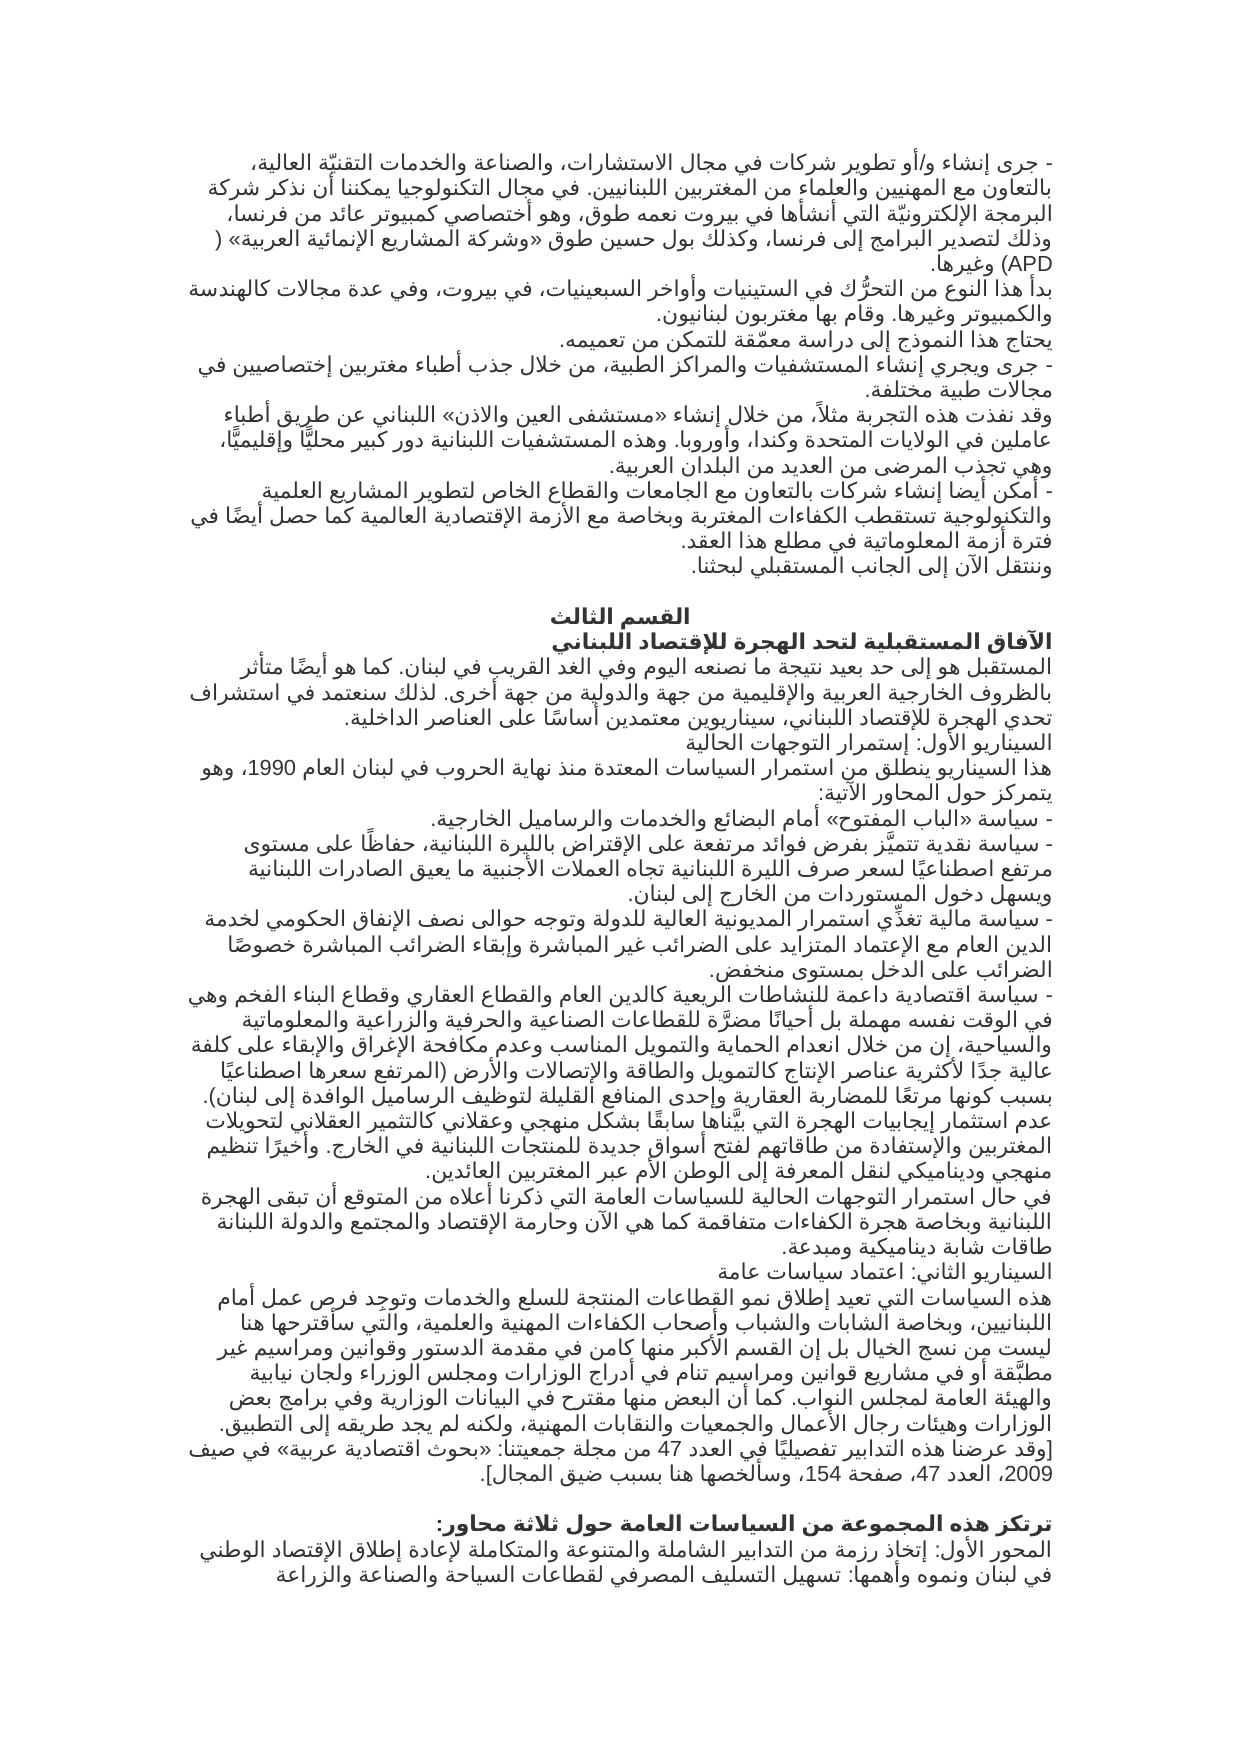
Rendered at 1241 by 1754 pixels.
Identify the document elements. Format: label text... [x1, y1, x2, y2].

text في حال استمرار التوجهات الحالية للسياسات العامة التي ذكرنا أعلاه من المتوقع أن تبقى الهجرة اللبنانية وبخاصة هجرة الكفاءات متفاقمة كما هي الآن وحارمة الإقتصاد والمجتمع والدولة اللبنانة طاقات شابة ديناميكية ومبدعة. [187, 1183, 1053, 1259]
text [187, 1536, 1053, 1587]
text ترتكز هذه المجموعة من السياسات العامة حول ثلاثة محاور: [187, 1511, 1053, 1536]
text وقد نفذت هذه التجربة مثلاً، من خلال إنشاء «مستشفى العين والاذن» اللبناني عن طريق أطباء عاملين في الولايات المتحدة وكندا، وأوروبا. وهذه المستشفيات اللبنانية دور كبير محليًّا وإقليميًّا، وهي تجذب المرضى من العديد من البلدان العربية. [187, 402, 1053, 478]
text - جرى ويجري إنشاء المستشفيات والمراكز الطبية، من خلال جذب أطباء مغتربين إختصاصيين في مجالات طبية مختلفة. [187, 352, 1053, 402]
text عدم استثمار إيجابيات الهجرة التي بيَّناها سابقًا بشكل منهجي وعقلاني كالتثمير العقلاني لتحويلات المغتربين والإستفادة من طاقاتهم لفتح أسواق جديدة للمنتجات اللبنانية في الخارج. وأخيرًا تنظيم منهجي وديناميكي لنقل المعرفة إلى الوطن الأم عبر المغتربين العائدين. [187, 1108, 1053, 1183]
text السيناريو الأول: إستمرار التوجهات الحالية [187, 730, 1053, 755]
text - سياسة «الباب المفتوح» أمام البضائع والخدمات والرساميل الخارجية. [187, 805, 1053, 831]
text المستقبل هو إلى حد بعيد نتيجة ما نصنعه اليوم وفي الغد القريب في لبنان. كما هو أيضًا متأثر بالظروف الخارجية العربية والإقليمية من جهة والدولية من جهة أخرى. لذلك سنعتمد في استشراف تحدي الهجرة للإقتصاد اللبناني، سيناريوين معتمدين أساسًا على العناصر الداخلية. [187, 654, 1053, 730]
text هذا السيناريو ينطلق من استمرار السياسات المعتدة منذ نهاية الحروب في لبنان العام 1990، وهو يتمركز حول المحاور الآتية: [187, 755, 1053, 805]
text القسم الثالث [187, 604, 1053, 629]
text - سياسة نقدية تتميَّز بفرض فوائد مرتفعة على الإقتراض بالليرة اللبنانية، حفاظًا على مستوى مرتفع اصطناعيًا لسعر صرف الليرة اللبنانية تجاه العملات الأجنبية ما يعيق الصادرات اللبنانية ويسهل دخول المستوردات من الخارج إلى لبنان. [187, 831, 1053, 906]
text هذه السياسات التي تعيد إطلاق نمو القطاعات المنتجة للسلع والخدمات وتوجِد فرص عمل أمام اللبنانيين، وبخاصة الشابات والشباب وأصحاب الكفاءات المهنية والعلمية، والتي سأقترحها هنا ليست من نسج الخيال بل إن القسم الأكبر منها كامن في مقدمة الدستور وقوانين ومراسيم غير مطبَّقة أو في مشاريع قوانين ومراسيم تنام في أدراج الوزارات ومجلس الوزراء ولجان نيابية والهيئة العامة لمجلس النواب. كما أن البعض منها مقترح في البيانات الوزارية وفي برامج بعض الوزارات وهيئات رجال الأعمال والجمعيات والنقابات المهنية، ولكنه لم يجد طريقه إلى التطبيق. [وقد عرضنا هذه التدابير تفصيليًا في العدد 47 من مجلة جمعيتنا: «بحوث اقتصادية عربية» في صيف 2009، العدد 47، صفحة 154، وسألخصها هنا بسبب ضيق المجال]. [187, 1284, 1053, 1486]
text - سياسة اقتصادية داعمة للنشاطات الريعية كالدين العام والقطاع العقاري وقطاع البناء الفخم وهي في الوقت نفسه مهملة بل أحيانًا مضرَّة للقطاعات الصناعية والحرفية والزراعية والمعلوماتية والسياحية، إن من خلال انعدام الحماية والتمويل المناسب وعدم مكافحة الإغراق والإبقاء على كلفة عالية جدًا لأكثرية عناصر الإنتاج كالتمويل والطاقة والإتصالات والأرض (المرتفع سعرها اصطناعيًا بسبب كونها مرتعًا للمضاربة العقارية وإحدى المنافع القليلة لتوظيف الرساميل الوافدة إلى لبنان). [187, 982, 1053, 1108]
text - سياسة مالية تغذِّي استمرار المديونية العالية للدولة وتوجه حوالى نصف الإنفاق الحكومي لخدمة الدين العام مع الإعتماد المتزايد على الضرائب غير المباشرة وإبقاء الضرائب المباشرة خصوصًا الضرائب على الدخل بمستوى منخفض. [187, 906, 1053, 982]
text الآفاق المستقبلية لتحد الهجرة للإقتصاد اللبناني [187, 629, 1053, 654]
text بدأ هذا النوع من التحرُّك في الستينيات وأواخر السبعينيات، في بيروت، وفي عدة مجالات كالهندسة والكمبيوتر وغيرها. وقام بها مغتربون لبنانيون. [187, 276, 1053, 326]
text - أمكن أيضا إنشاء شركات بالتعاون مع الجامعات والقطاع الخاص لتطوير المشاريع العلمية والتكنولوجية تستقطب الكفاءات المغتربة وبخاصة مع الأزمة الإقتصادية العالمية كما حصل أيضًا في فترة أزمة المعلوماتية في مطلع هذا العقد. [187, 478, 1053, 553]
text - جرى إنشاء و/أو تطوير شركات في مجال الاستشارات، والصناعة والخدمات التقنيّة العالية، بالتعاون مع المهنيين والعلماء من المغتربين اللبنانيين. في مجال التكنولوجيا يمكننا أن نذكر شركة البرمجة الإلكترونيّة التي أنشأها في بيروت نعمه طوق، وهو أختصاصي كمبيوتر عائد من فرنسا، وذلك لتصدير البرامج إلى فرنسا، وكذلك بول حسين طوق «وشركة المشاريع الإنمائية العربية» (APD) وغيرها. [187, 150, 1053, 276]
text السيناريو الثاني: اعتماد سياسات عامة [187, 1259, 1053, 1284]
text يحتاج هذا النموذج إلى دراسة معمّقة للتمكن من تعميمه. [187, 326, 1053, 352]
text وننتقل الآن إلى الجانب المستقبلي لبحثنا. [187, 553, 1053, 578]
